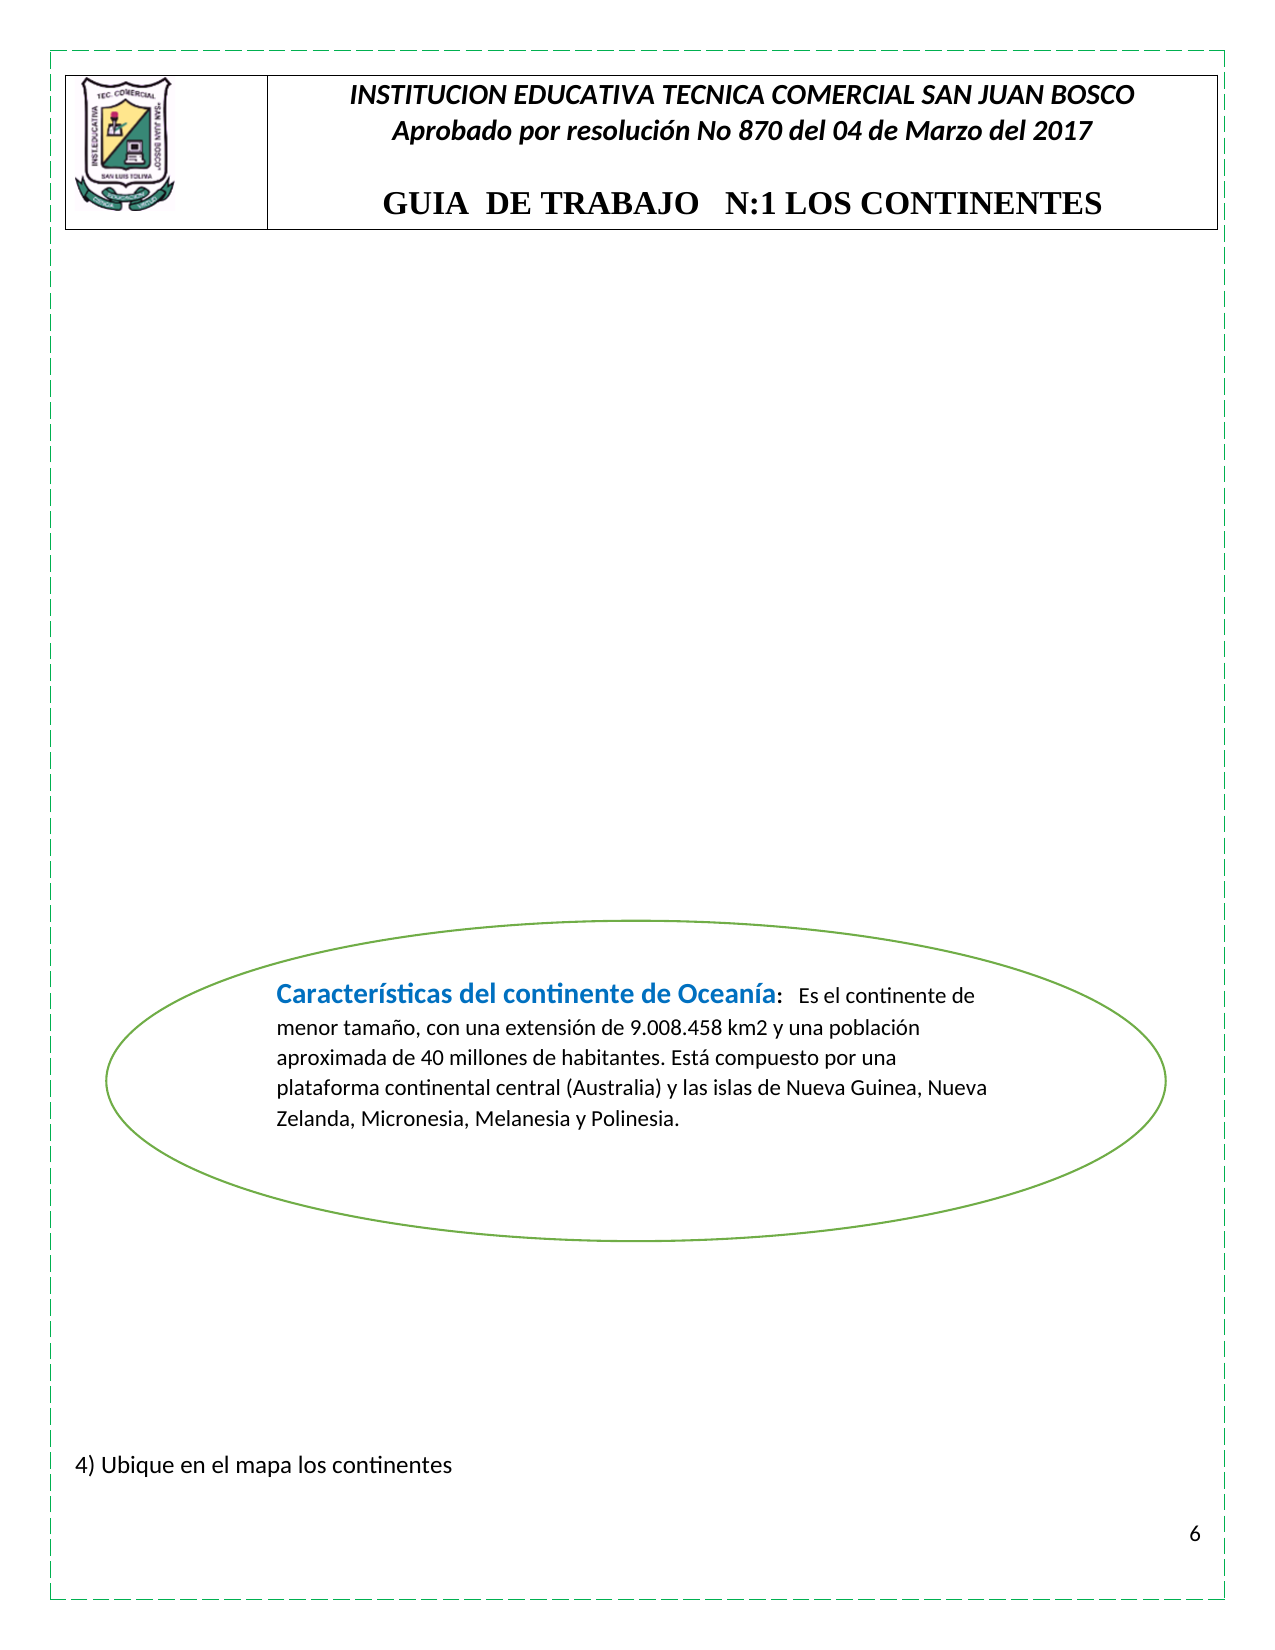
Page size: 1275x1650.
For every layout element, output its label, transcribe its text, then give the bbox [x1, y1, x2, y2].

picture [74, 76, 176, 211]
text 4) Ubique en el mapa los continentes [75, 1449, 1201, 1479]
